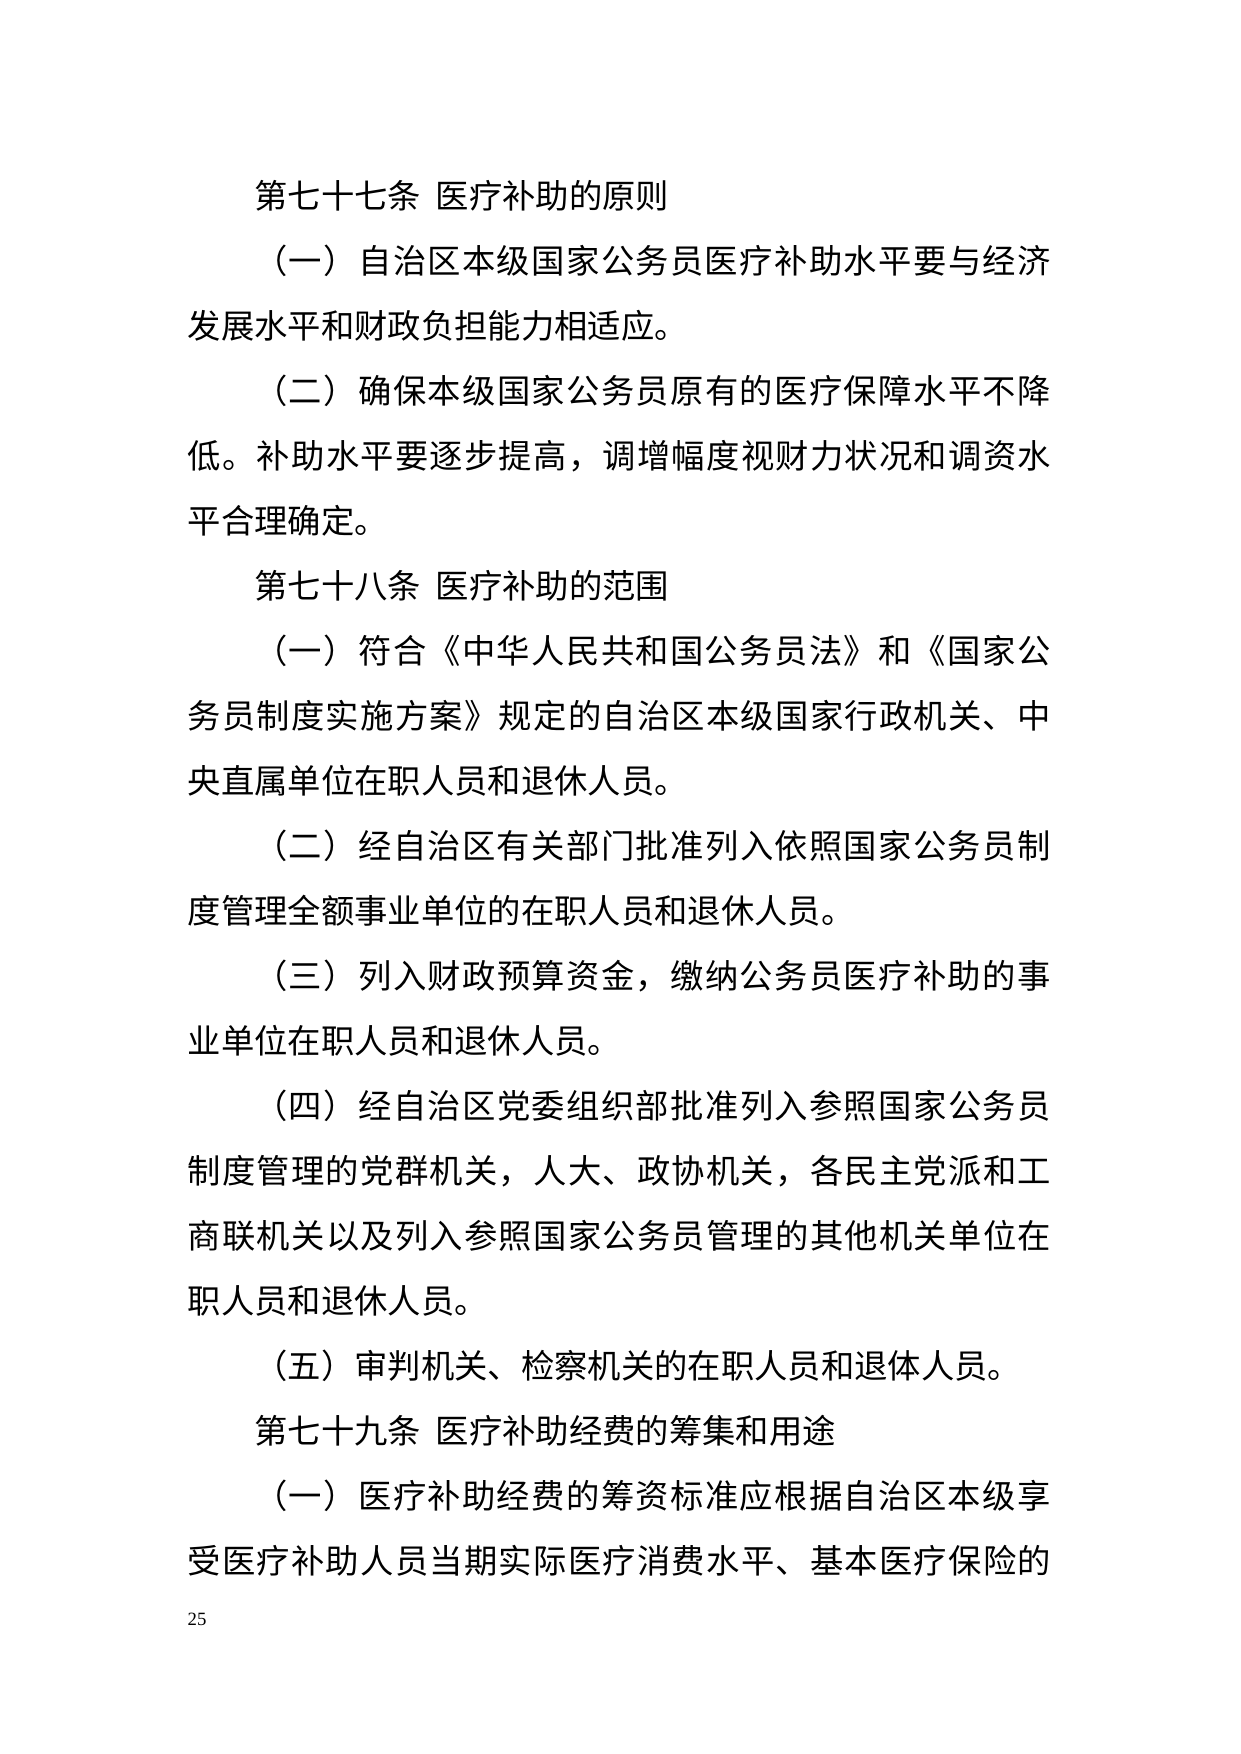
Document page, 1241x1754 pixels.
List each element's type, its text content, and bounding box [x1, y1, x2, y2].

text （一）符合《中华人民共和国公务员法》和《国家公务员制度实施方案》规定的自治区本级国家行政机关、中央直属单位在职人员和退休人员。 [187, 617, 1053, 812]
text 第七十九条 医疗补助经费的筹集和用途 [187, 1397, 1053, 1462]
text 第七十八条 医疗补助的范围 [187, 552, 1053, 617]
text （二）经自治区有关部门批准列入依照国家公务员制度管理全额事业单位的在职人员和退休人员。 [187, 812, 1053, 942]
text （五）审判机关、检察机关的在职人员和退体人员。 [187, 1332, 1053, 1397]
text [187, 1462, 1053, 1592]
text （四）经自治区党委组织部批准列入参照国家公务员制度管理的党群机关，人大、政协机关，各民主党派和工商联机关以及列入参照国家公务员管理的其他机关单位在职人员和退休人员。 [187, 1072, 1053, 1332]
text （二）确保本级国家公务员原有的医疗保障水平不降低。补助水平要逐步提高，调增幅度视财力状况和调资水平合理确定。 [187, 357, 1053, 552]
text （一）自治区本级国家公务员医疗补助水平要与经济发展水平和财政负担能力相适应。 [187, 227, 1053, 357]
text 第七十七条 医疗补助的原则 [187, 162, 1053, 227]
text （三）列入财政预算资金，缴纳公务员医疗补助的事业单位在职人员和退休人员。 [187, 942, 1053, 1072]
